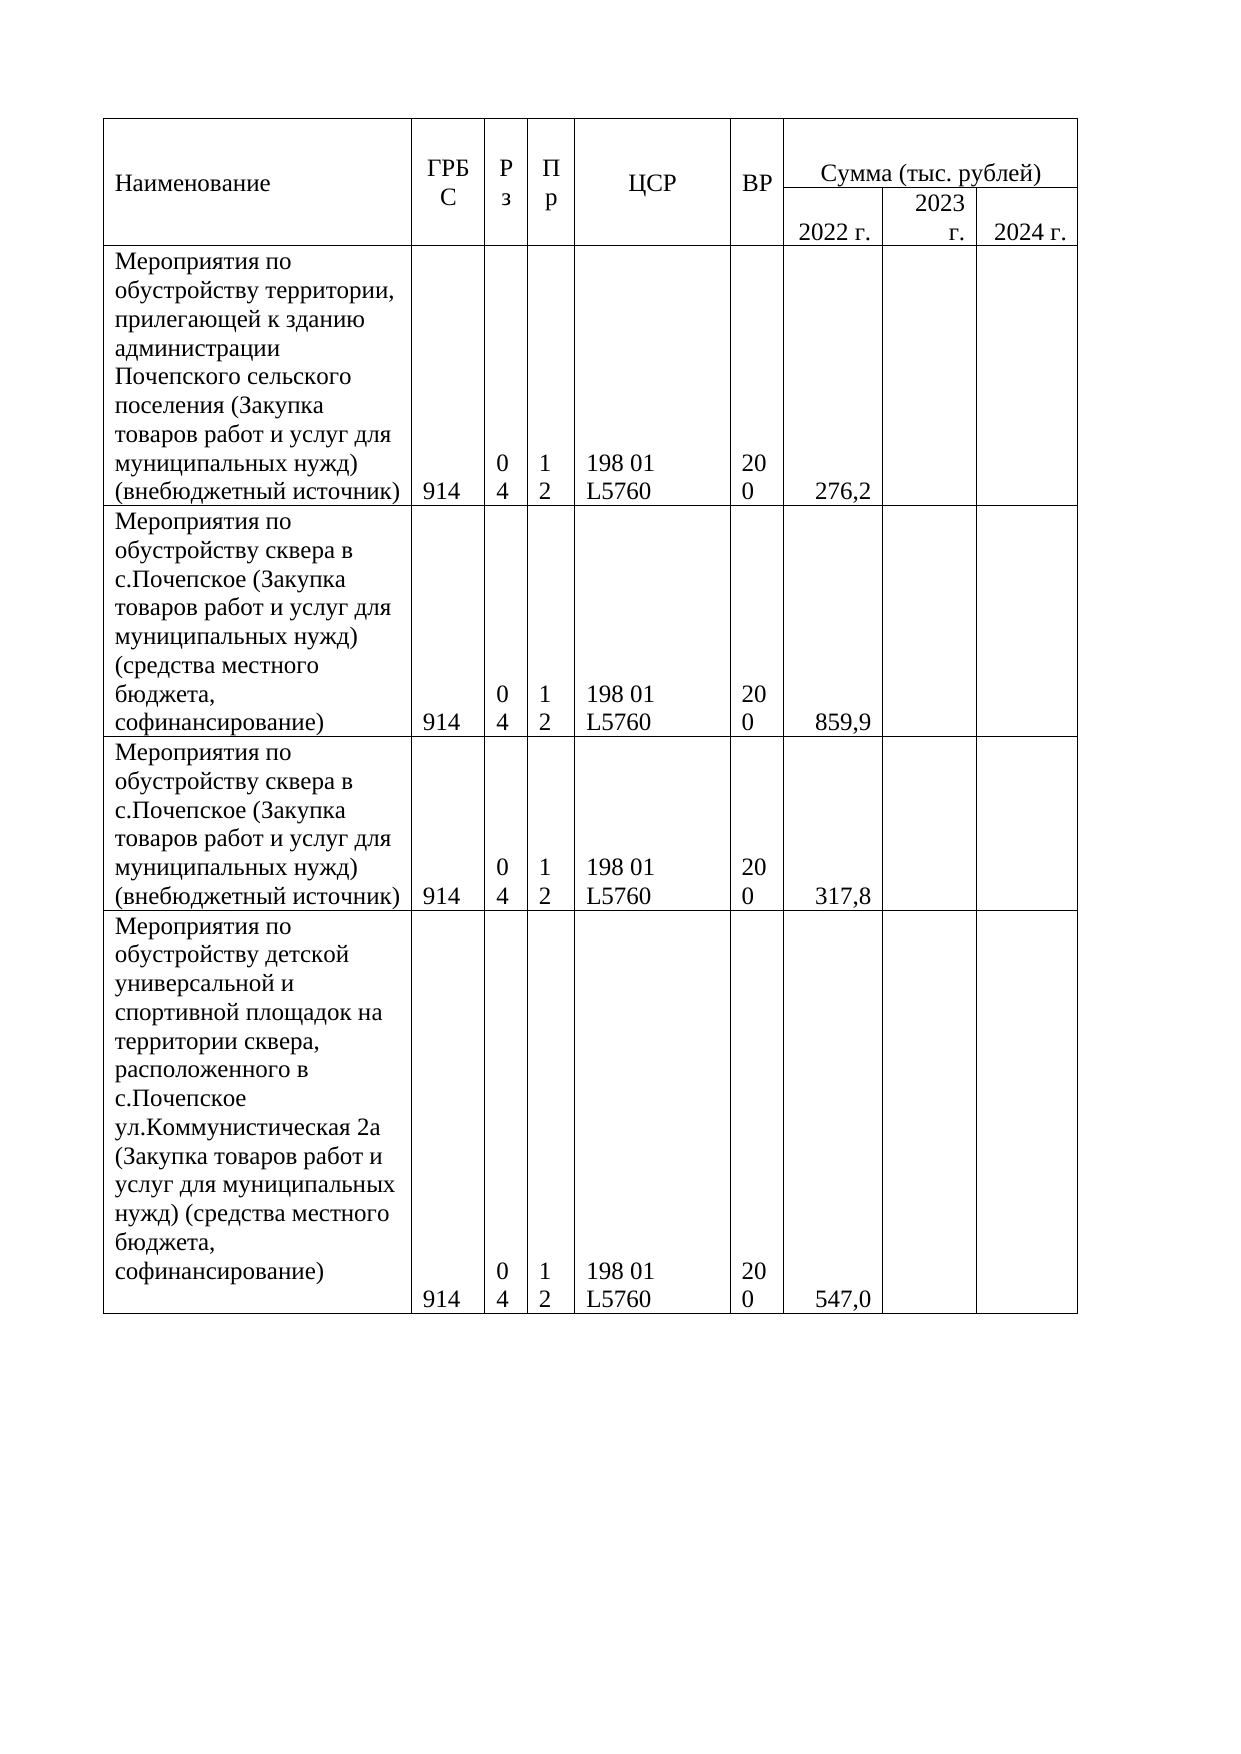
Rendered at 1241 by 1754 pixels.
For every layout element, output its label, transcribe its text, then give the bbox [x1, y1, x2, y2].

table_cell 12 [528, 246, 574, 505]
table_cell 2024 г. [977, 188, 1077, 245]
table_cell 12 [528, 737, 574, 910]
table_cell 914 [412, 911, 484, 1313]
table_cell 198 01 L5760 [575, 246, 730, 505]
table_cell 04 [485, 506, 527, 736]
table_cell [883, 246, 976, 505]
table_cell 198 01 L5760 [575, 737, 730, 910]
table_cell 04 [485, 737, 527, 910]
table_cell 914 [412, 506, 484, 736]
table_header ВР [731, 119, 783, 245]
table_cell [977, 246, 1077, 505]
table_cell 198 01 L5760 [575, 506, 730, 736]
table_cell 200 [731, 911, 783, 1313]
table_cell 12 [528, 911, 574, 1313]
table_header Пр [528, 119, 574, 245]
table_cell 198 01 L5760 [575, 911, 730, 1313]
table_cell 200 [731, 737, 783, 910]
table_cell 04 [485, 911, 527, 1313]
table_cell 914 [412, 246, 484, 505]
table_cell [883, 737, 976, 910]
table_cell Мероприятия по обустройству территории, прилегающей к зданию администрации Почепского сельского поселения (Закупка товаров работ и услуг для муниципальных нужд) (внебюджетный источник) [104, 246, 411, 505]
table_cell 317,8 [784, 737, 882, 910]
table_cell 547,0 [784, 911, 882, 1313]
table_cell [977, 911, 1077, 1313]
table_header Рз [485, 119, 527, 245]
table_cell 04 [485, 246, 527, 505]
table_cell 2022 г. [784, 188, 882, 245]
table_cell [977, 737, 1077, 910]
table_cell Мероприятия по обустройству детской универсальной и спортивной площадок на территории сквера, расположенного в с.Почепское ул.Коммунистическая 2а (Закупка товаров работ и услуг для муниципальных нужд) (средства местного бюджета, софинансирование) [104, 911, 411, 1313]
table_cell 12 [528, 506, 574, 736]
table_cell [977, 506, 1077, 736]
table_cell 914 [412, 737, 484, 910]
table_cell Мероприятия по обустройству сквера в с.Почепское (Закупка товаров работ и услуг для муниципальных нужд) (внебюджетный источник) [104, 737, 411, 910]
table_cell 859,9 [784, 506, 882, 736]
table_header Наименование [104, 119, 411, 245]
table_cell [883, 911, 976, 1313]
table_cell 200 [731, 506, 783, 736]
table_cell [883, 506, 976, 736]
table_cell 2023 г. [883, 188, 976, 245]
table_header ЦСР [575, 119, 730, 245]
table_cell Мероприятия по обустройству сквера в с.Почепское (Закупка товаров работ и услуг для муниципальных нужд) (средства местного бюджета, софинансирование) [104, 506, 411, 736]
table_header Сумма (тыс. рублей) [784, 119, 1077, 187]
table_cell 276,2 [784, 246, 882, 505]
table_cell 200 [731, 246, 783, 505]
table_header ГРБС [412, 119, 484, 245]
